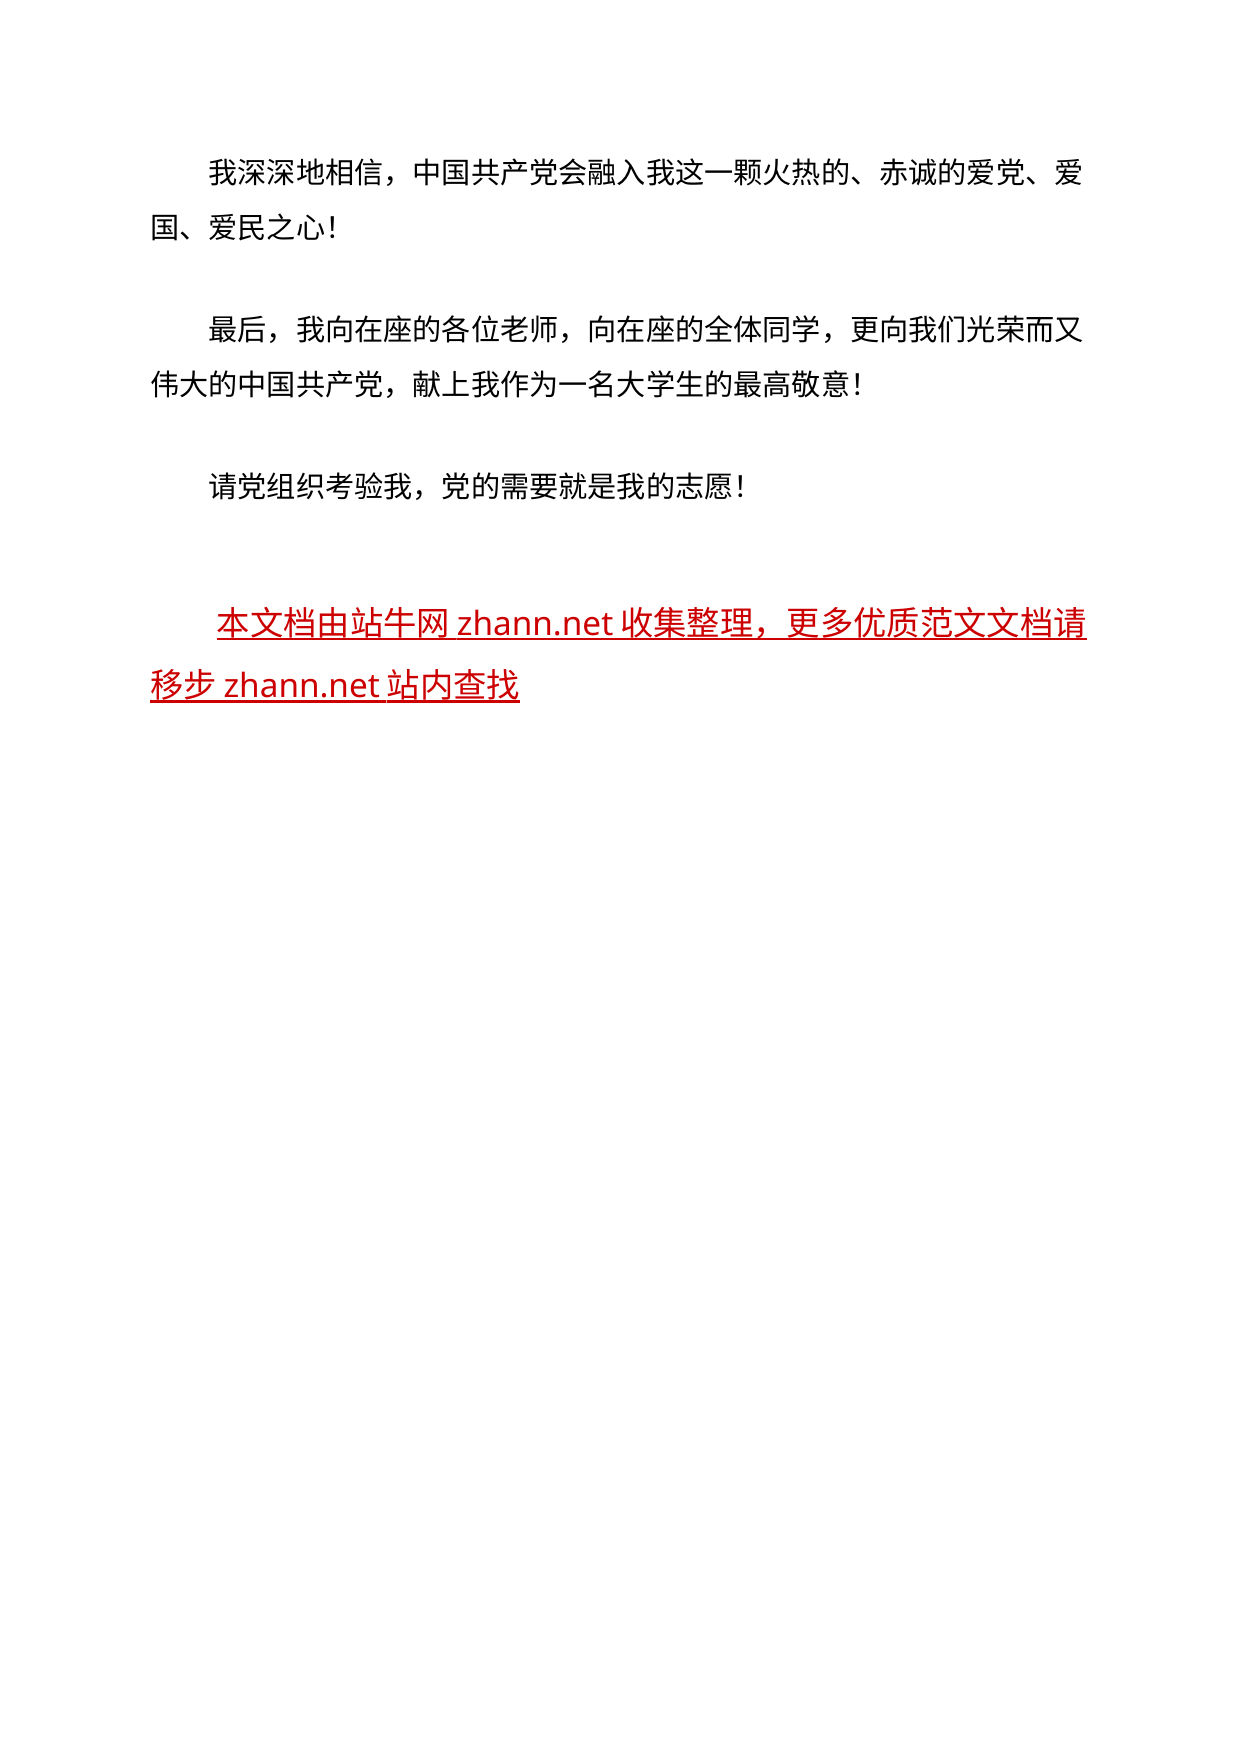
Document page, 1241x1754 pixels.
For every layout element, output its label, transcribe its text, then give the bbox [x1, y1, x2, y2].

text 本文档由站牛网zhann.net收集整理，更多优质范文文档请移步zhann.net站内查找 [150, 596, 1090, 708]
text 请党组织考验我，党的需要就是我的志愿！ [150, 463, 1090, 506]
text 最后，我向在座的各位老师，向在座的全体同学，更向我们光荣而又伟大的中国共产党，献上我作为一名大学生的最高敬意！ [150, 307, 1090, 404]
text 我深深地相信，中国共产党会融入我这一颗火热的、赤诚的爱党、爱国、爱民之心！ [150, 150, 1090, 247]
